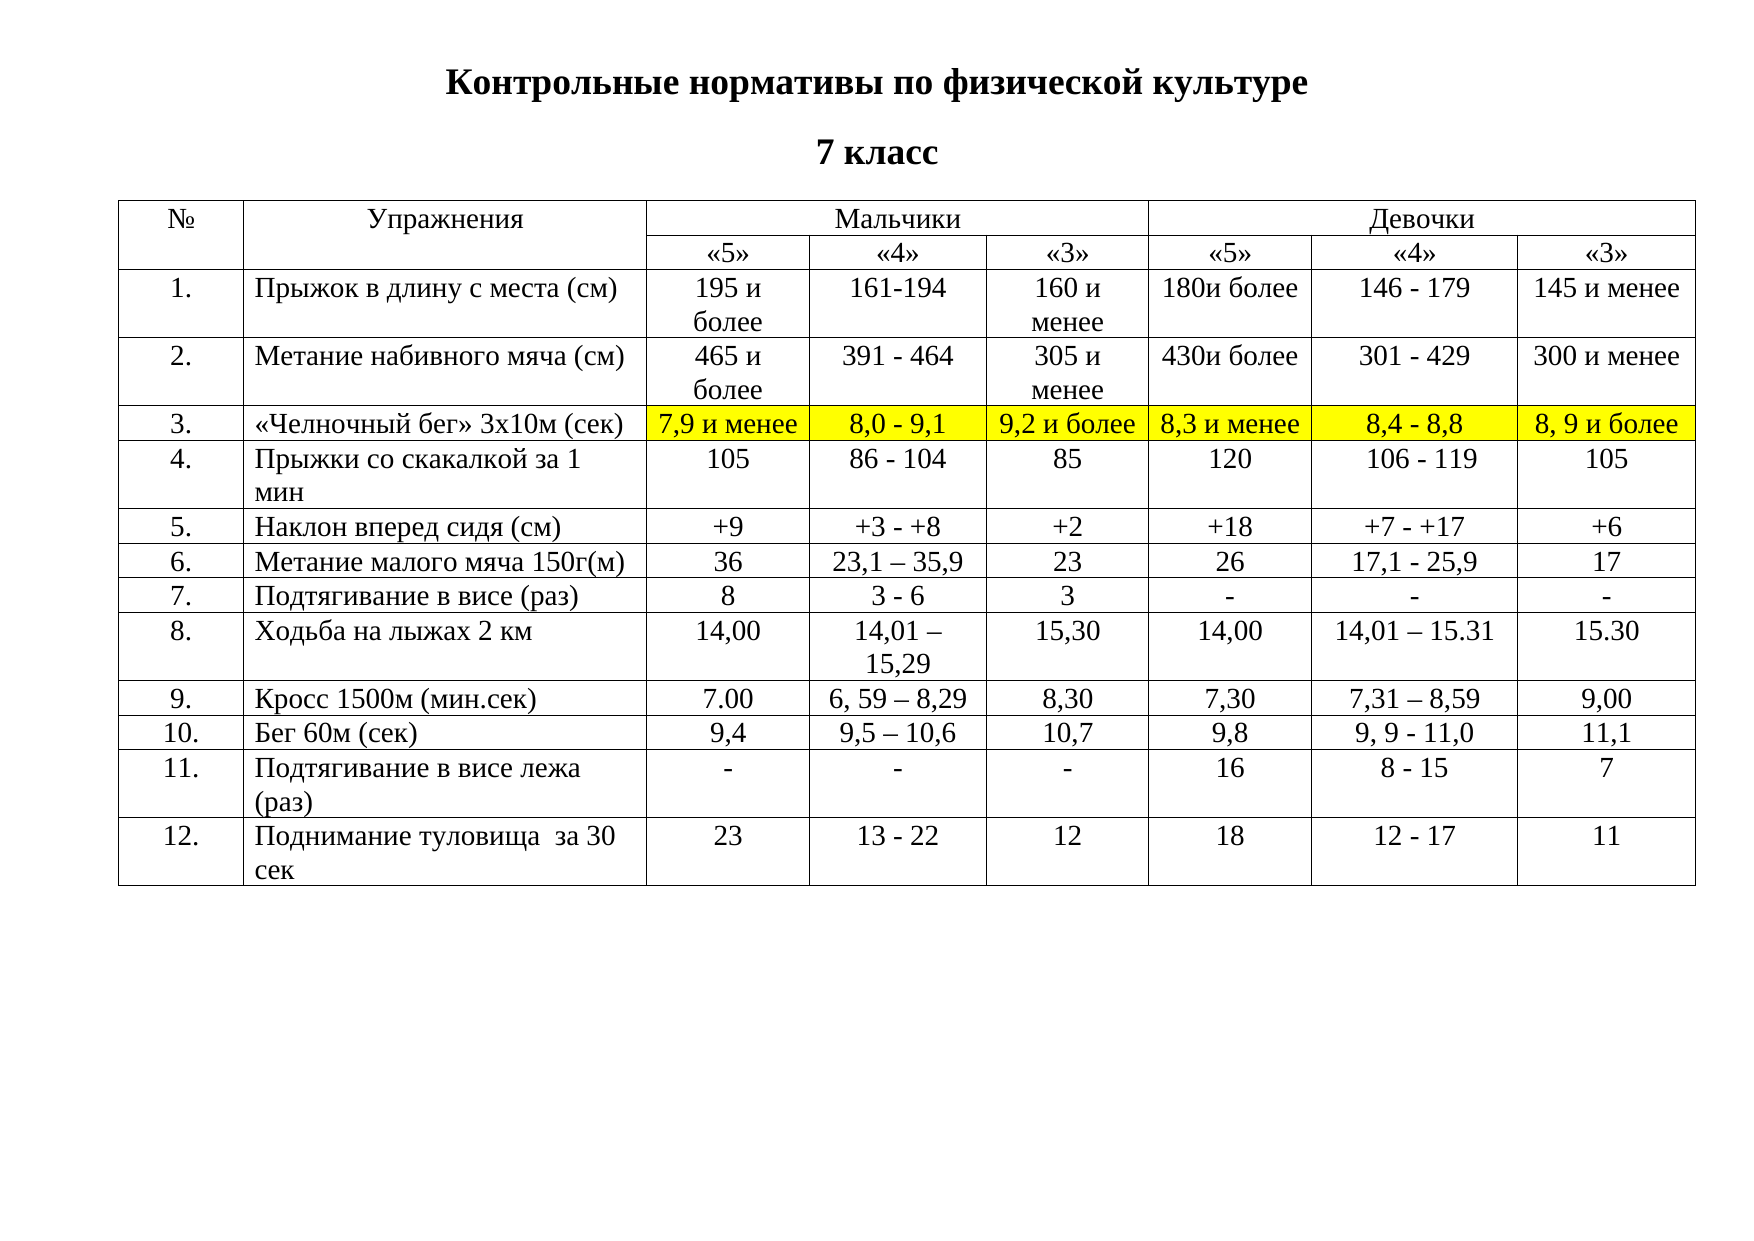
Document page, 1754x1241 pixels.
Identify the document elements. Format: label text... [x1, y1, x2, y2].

table_cell 7,9 и менее [647, 406, 809, 440]
table_cell 6. [119, 544, 243, 577]
table_cell 14,00 [1149, 613, 1311, 680]
table_cell «5» [1149, 236, 1311, 269]
table_cell 465 и более [647, 338, 809, 405]
table_cell 14,00 [647, 613, 809, 680]
table_cell 301 - 429 [1312, 338, 1517, 405]
table_cell Прыжок в длину с места (см) [244, 270, 646, 337]
table_cell 8. [119, 613, 243, 680]
table_cell +7 - +17 [1312, 509, 1517, 543]
table_cell 10,7 [987, 716, 1148, 749]
table_cell Подтягивание в висе (раз) [244, 578, 646, 612]
table_cell 8,0 - 9,1 [810, 406, 986, 440]
table_cell 8,4 - 8,8 [1312, 406, 1517, 440]
table_cell +3 - +8 [810, 509, 986, 543]
table_cell 16 [1149, 750, 1311, 817]
table_cell 36 [647, 544, 809, 577]
table_cell 10. [119, 716, 243, 749]
table_cell 9. [119, 681, 243, 714]
table_cell +9 [647, 509, 809, 543]
table_cell 15,30 [987, 613, 1148, 680]
table_cell - [810, 750, 986, 817]
table_cell 305 и менее [987, 338, 1148, 405]
table_cell 8, 9 и более [1518, 406, 1695, 440]
table_cell +6 [1518, 509, 1695, 543]
table_cell 7,30 [1149, 681, 1311, 714]
table_cell «Челночный бег» 3x10м (сек) [244, 406, 646, 440]
table_cell 145 и менее [1518, 270, 1695, 337]
table_cell 26 [1149, 544, 1311, 577]
table_cell - [647, 750, 809, 817]
table_cell Бег 60м (сек) [244, 716, 646, 749]
table_cell 300 и менее [1518, 338, 1695, 405]
table_cell 9,2 и более [987, 406, 1148, 440]
table_cell 391 - 464 [810, 338, 986, 405]
table_cell 106 - 119 [1312, 441, 1517, 508]
table_cell 6, 59 – 8,29 [810, 681, 986, 714]
text 7 класс [118, 129, 1636, 173]
table_cell 14,01 – 15.31 [1312, 613, 1517, 680]
table_cell 7. [119, 578, 243, 612]
table_cell 8 [647, 578, 809, 612]
table_cell Поднимание туловища за 30 сек [244, 818, 646, 885]
table_cell 12 [987, 818, 1148, 885]
table_cell 430и более [1149, 338, 1311, 405]
table_cell «4» [1312, 236, 1517, 269]
table_header № [119, 201, 243, 269]
table_cell 5. [119, 509, 243, 543]
table_cell 12. [119, 818, 243, 885]
table_cell 7,31 – 8,59 [1312, 681, 1517, 714]
table_cell 8 - 15 [1312, 750, 1517, 817]
table_cell 9,8 [1149, 716, 1311, 749]
table_cell 146 - 179 [1312, 270, 1517, 337]
table_cell 17,1 - 25,9 [1312, 544, 1517, 577]
table_cell 7.00 [647, 681, 809, 714]
table_cell 160 и менее [987, 270, 1148, 337]
table_cell Ходьба на лыжах 2 км [244, 613, 646, 680]
table_cell 23 [987, 544, 1148, 577]
table_header Мальчики [647, 201, 1148, 234]
table_cell +2 [987, 509, 1148, 543]
table_cell 11. [119, 750, 243, 817]
table_cell - [1518, 578, 1695, 612]
table_cell 86 - 104 [810, 441, 986, 508]
table_cell 180и более [1149, 270, 1311, 337]
table_cell 23 [647, 818, 809, 885]
table_cell 120 [1149, 441, 1311, 508]
table_cell 85 [987, 441, 1148, 508]
table_cell - [1149, 578, 1311, 612]
table_cell 17 [1518, 544, 1695, 577]
table_header Упражнения [244, 201, 646, 269]
table_cell 8,30 [987, 681, 1148, 714]
table_cell 195 и более [647, 270, 809, 337]
table_cell Метание малого мяча 150г(м) [244, 544, 646, 577]
table_cell 3 - 6 [810, 578, 986, 612]
table_cell +18 [1149, 509, 1311, 543]
table_cell Кросс 1500м (мин.сек) [244, 681, 646, 714]
table_cell Метание набивного мяча (см) [244, 338, 646, 405]
table_cell 7 [1518, 750, 1695, 817]
table_cell 8,3 и менее [1149, 406, 1311, 440]
table_cell 9,4 [647, 716, 809, 749]
table_cell 3. [119, 406, 243, 440]
table_cell Наклон вперед сидя (см) [244, 509, 646, 543]
table_cell - [1312, 578, 1517, 612]
text Контрольные нормативы по физической культуре [118, 59, 1636, 102]
table_cell 23,1 – 35,9 [810, 544, 986, 577]
table_cell «5» [647, 236, 809, 269]
table_cell 13 - 22 [810, 818, 986, 885]
table_cell 9, 9 - 11,0 [1312, 716, 1517, 749]
table_cell Подтягивание в висе лежа (раз) [244, 750, 646, 817]
table_cell 9,00 [1518, 681, 1695, 714]
table_cell 15.30 [1518, 613, 1695, 680]
table_cell Прыжки со скакалкой за 1 мин [244, 441, 646, 508]
table_cell 1. [119, 270, 243, 337]
table_header Девочки [1149, 201, 1695, 234]
table_cell 9,5 – 10,6 [810, 716, 986, 749]
table_cell 3 [987, 578, 1148, 612]
table_cell 4. [119, 441, 243, 508]
table_cell 18 [1149, 818, 1311, 885]
table_cell 11,1 [1518, 716, 1695, 749]
table_cell 105 [1518, 441, 1695, 508]
table_cell 14,01 – 15,29 [810, 613, 986, 680]
table_cell 12 - 17 [1312, 818, 1517, 885]
table_cell - [987, 750, 1148, 817]
table_cell 2. [119, 338, 243, 405]
table_cell «3» [987, 236, 1148, 269]
table_cell 11 [1518, 818, 1695, 885]
table_cell 161-194 [810, 270, 986, 337]
table_cell «3» [1518, 236, 1695, 269]
table_cell 105 [647, 441, 809, 508]
table_cell «4» [810, 236, 986, 269]
